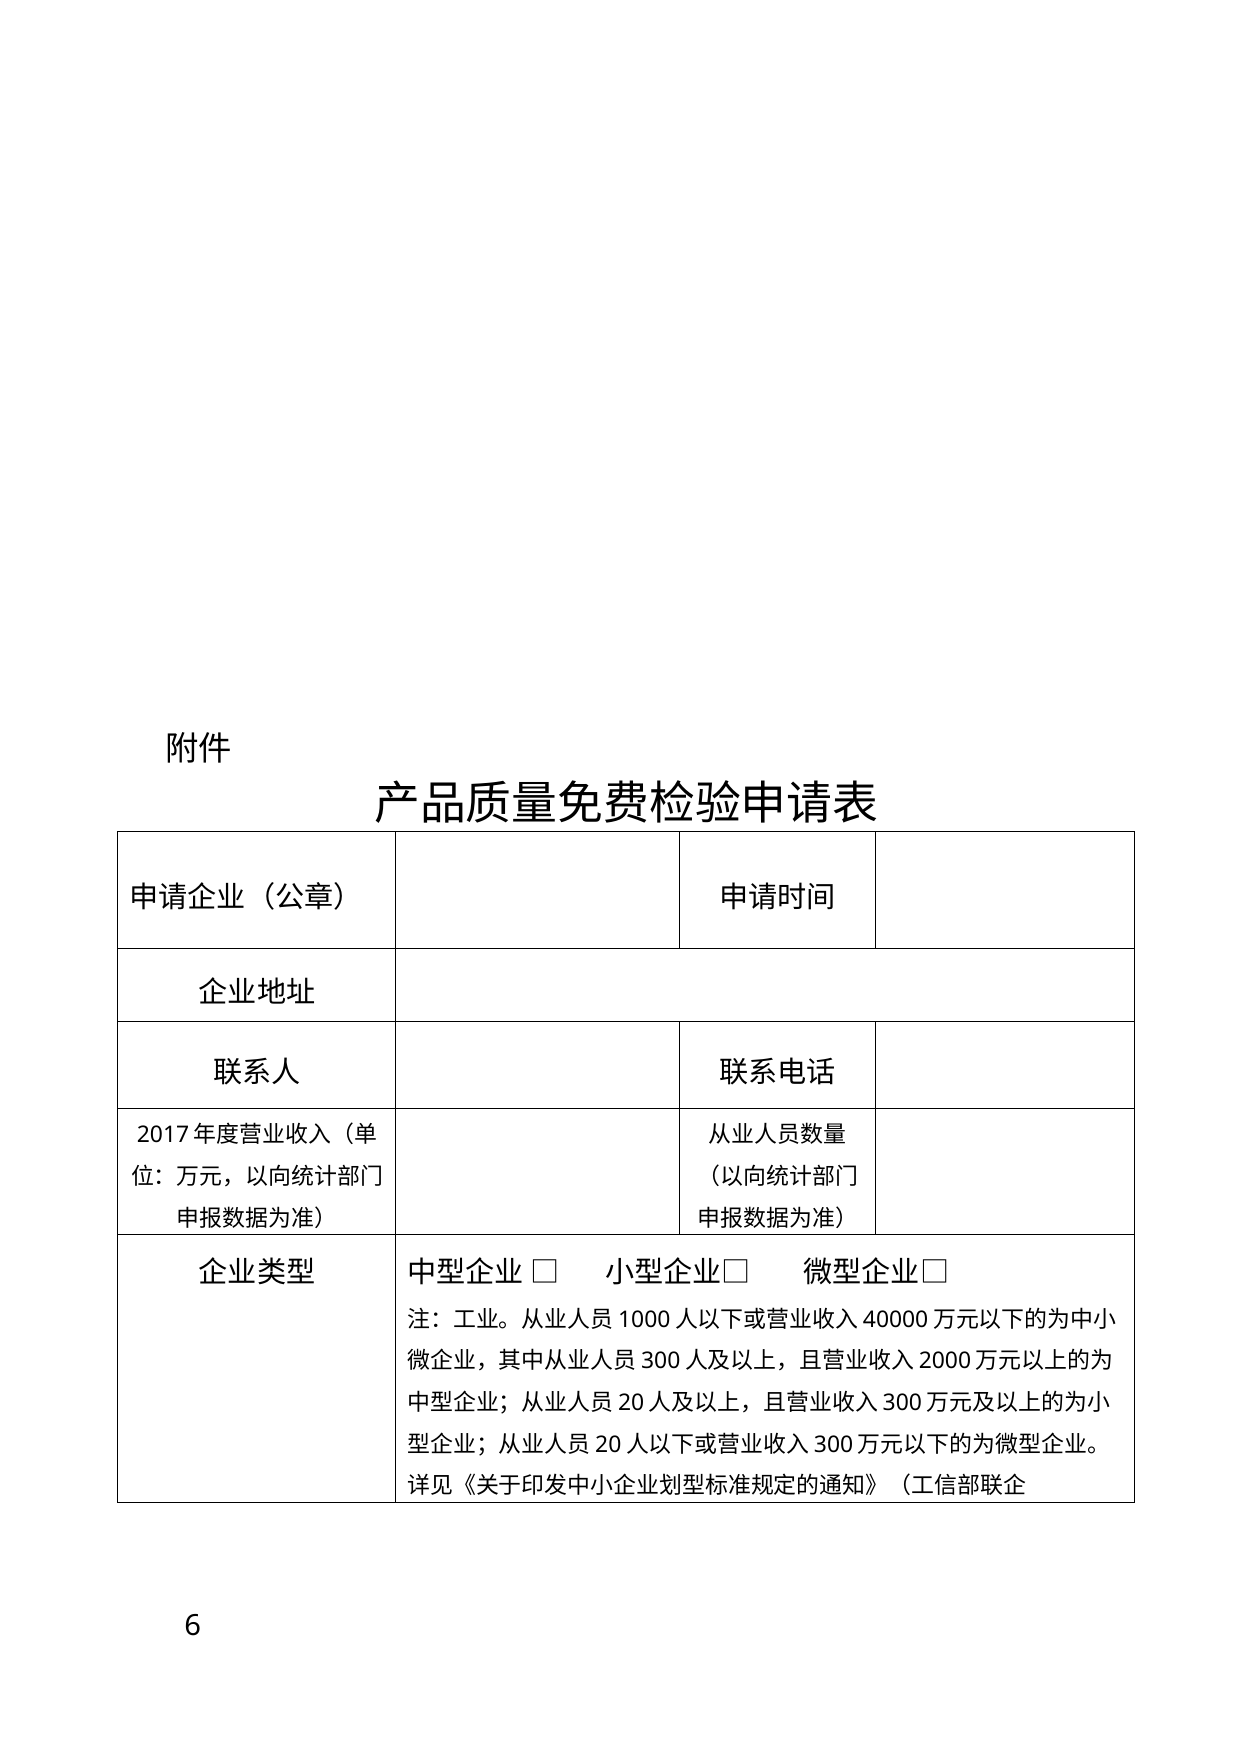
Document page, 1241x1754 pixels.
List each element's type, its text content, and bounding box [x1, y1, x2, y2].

table_header [396, 832, 679, 948]
text 产品质量免费检验申请表 [165, 773, 1087, 831]
table_cell 联系电话 [680, 1022, 875, 1108]
table_header [876, 832, 1134, 948]
table_header 申请时间 [680, 832, 875, 948]
table_cell [396, 949, 1134, 1021]
table_cell 2017年度营业收入（单位：万元，以向统计部门申报数据为准） [118, 1109, 395, 1234]
table_cell 企业地址 [118, 949, 395, 1021]
table_cell 从业人员数量（以向统计部门申报数据为准） [680, 1109, 875, 1234]
table_header 申请企业（公章） [118, 832, 395, 948]
table_cell 企业类型 [118, 1235, 395, 1502]
table_cell [396, 1109, 679, 1234]
table_cell 联系人 [118, 1022, 395, 1108]
table_cell [876, 1022, 1134, 1108]
text 附件 [165, 713, 1087, 773]
table_cell [876, 1109, 1134, 1234]
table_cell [396, 1235, 1134, 1502]
table_cell [396, 1022, 679, 1108]
